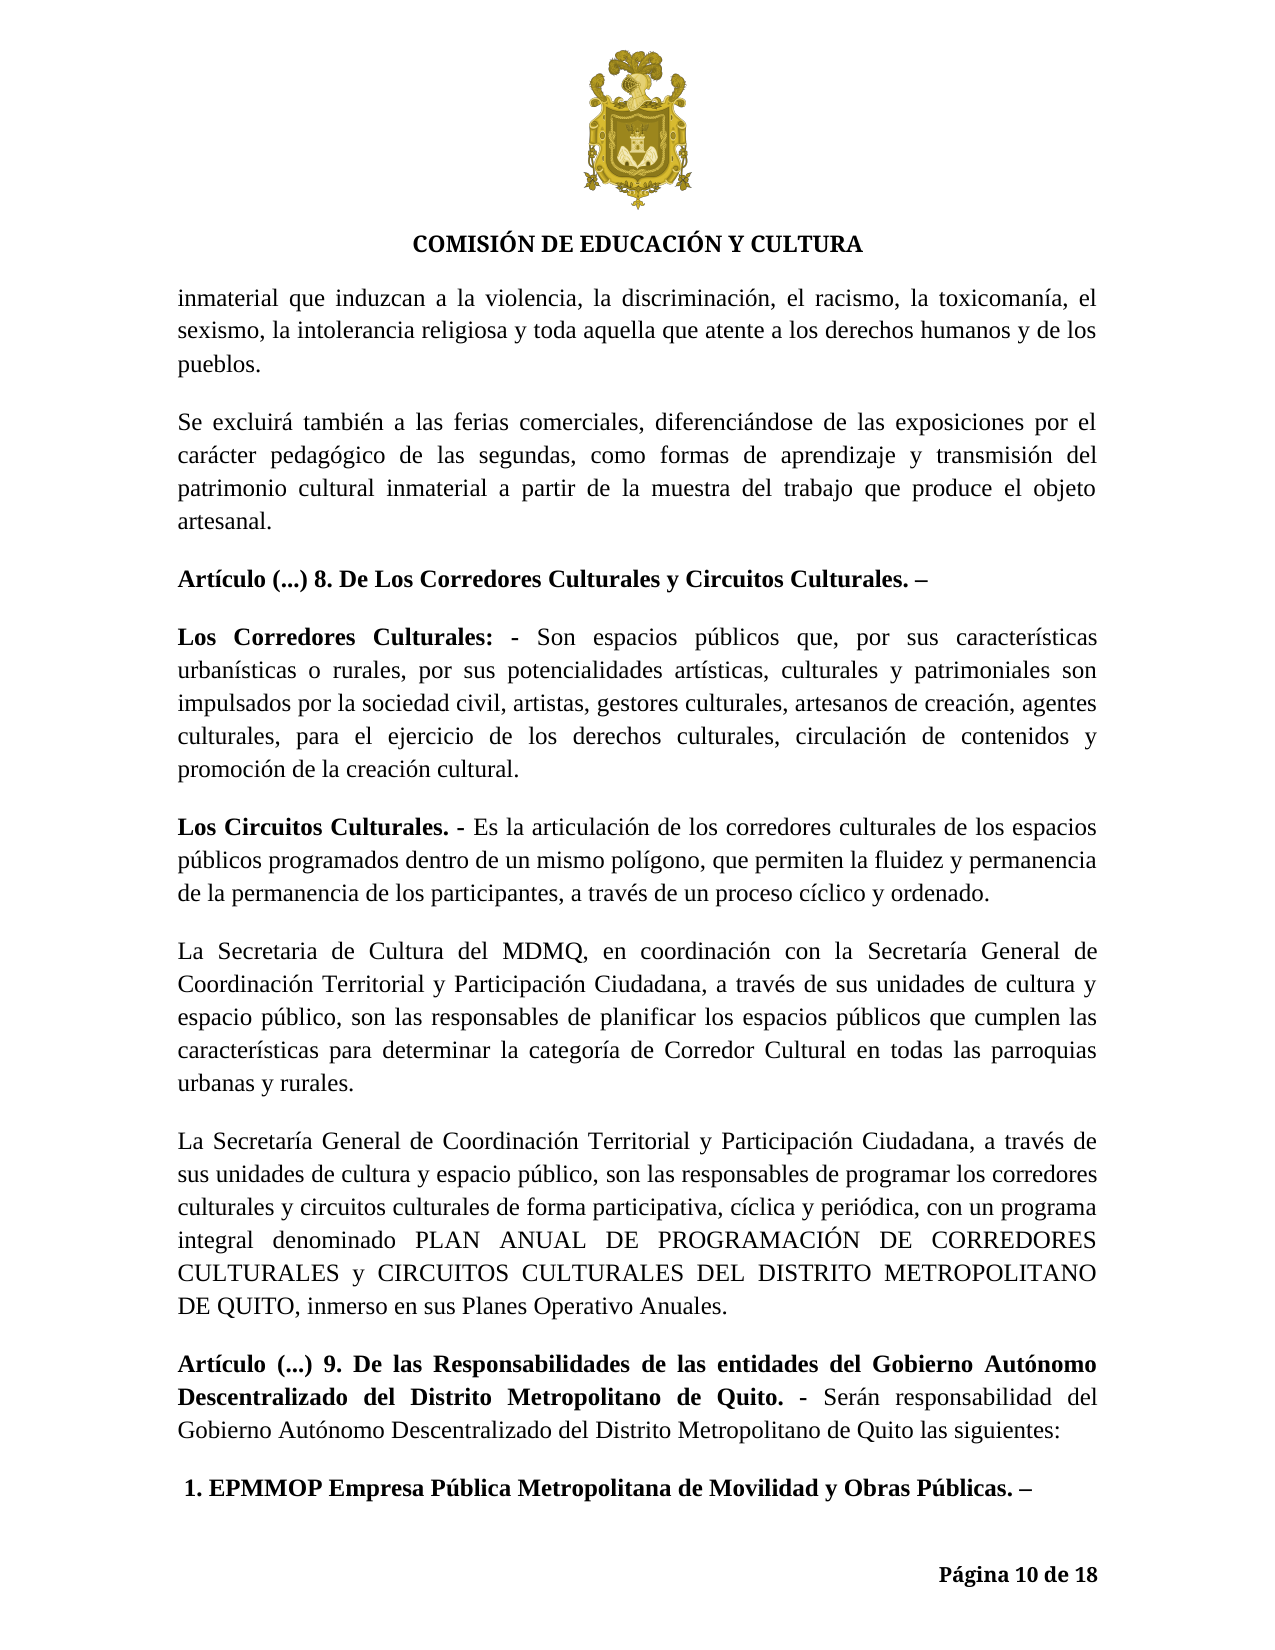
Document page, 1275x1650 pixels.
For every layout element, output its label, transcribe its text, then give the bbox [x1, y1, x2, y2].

text Los Circuitos Culturales. - Es la articulación de los corredores culturales de los espacios públicos programados dentro de un mismo polígono, que permiten la fluidez y permanencia de la permanencia de los participantes, a través de un proceso cíclico y ordenado. [177, 812, 1098, 907]
text Artículo (...) 8. De Los Corredores Culturales y Circuitos Culturales. – [177, 564, 1098, 592]
text Artículo (...) 9. De las Responsabilidades de las entidades del Gobierno Autónomo Descentralizado del Distrito Metropolitano de Quito. - Serán responsabilidad del Gobierno Autónomo Descentralizado del Distrito Metropolitano de Quito las siguientes: [177, 1349, 1098, 1444]
text 1. EPMMOP Empresa Pública Metropolitana de Movilidad y Obras Públicas. – [177, 1473, 1098, 1502]
text Se excluirá también a las ferias comerciales, diferenciándose de las exposiciones por el carácter pedagógico de las segundas, como formas de aprendizaje y transmisión del patrimonio cultural inmaterial a partir de la muestra del trabajo que produce el objeto artesanal. [177, 407, 1098, 534]
picture [582, 48, 693, 212]
text Los Corredores Culturales: - Son espacios públicos que, por sus características urbanísticas o rurales, por sus potencialidades artísticas, culturales y patrimoniales son impulsados por la sociedad civil, artistas, gestores culturales, artesanos de creación, agentes culturales, para el ejercicio de los derechos culturales, circulación de contenidos y promoción de la creación cultural. [177, 622, 1098, 783]
text La Secretaría General de Coordinación Territorial y Participación Ciudadana, a través de sus unidades de cultura y espacio público, son las responsables de programar los corredores culturales y circuitos culturales de forma participativa, cíclica y periódica, con un programa integral denominado PLAN ANUAL DE PROGRAMACIÓN DE CORREDORES CULTURALES y CIRCUITOS CULTURALES DEL DISTRITO METROPOLITANO DE QUITO, inmerso en sus Planes Operativo Anuales. [177, 1126, 1098, 1320]
text La Secretaria de Cultura del MDMQ, en coordinación con la Secretaría General de Coordinación Territorial y Participación Ciudadana, a través de sus unidades de cultura y espacio público, son las responsables de planificar los espacios públicos que cumplen las características para determinar la categoría de Corredor Cultural en todas las parroquias urbanas y rurales. [177, 936, 1098, 1097]
